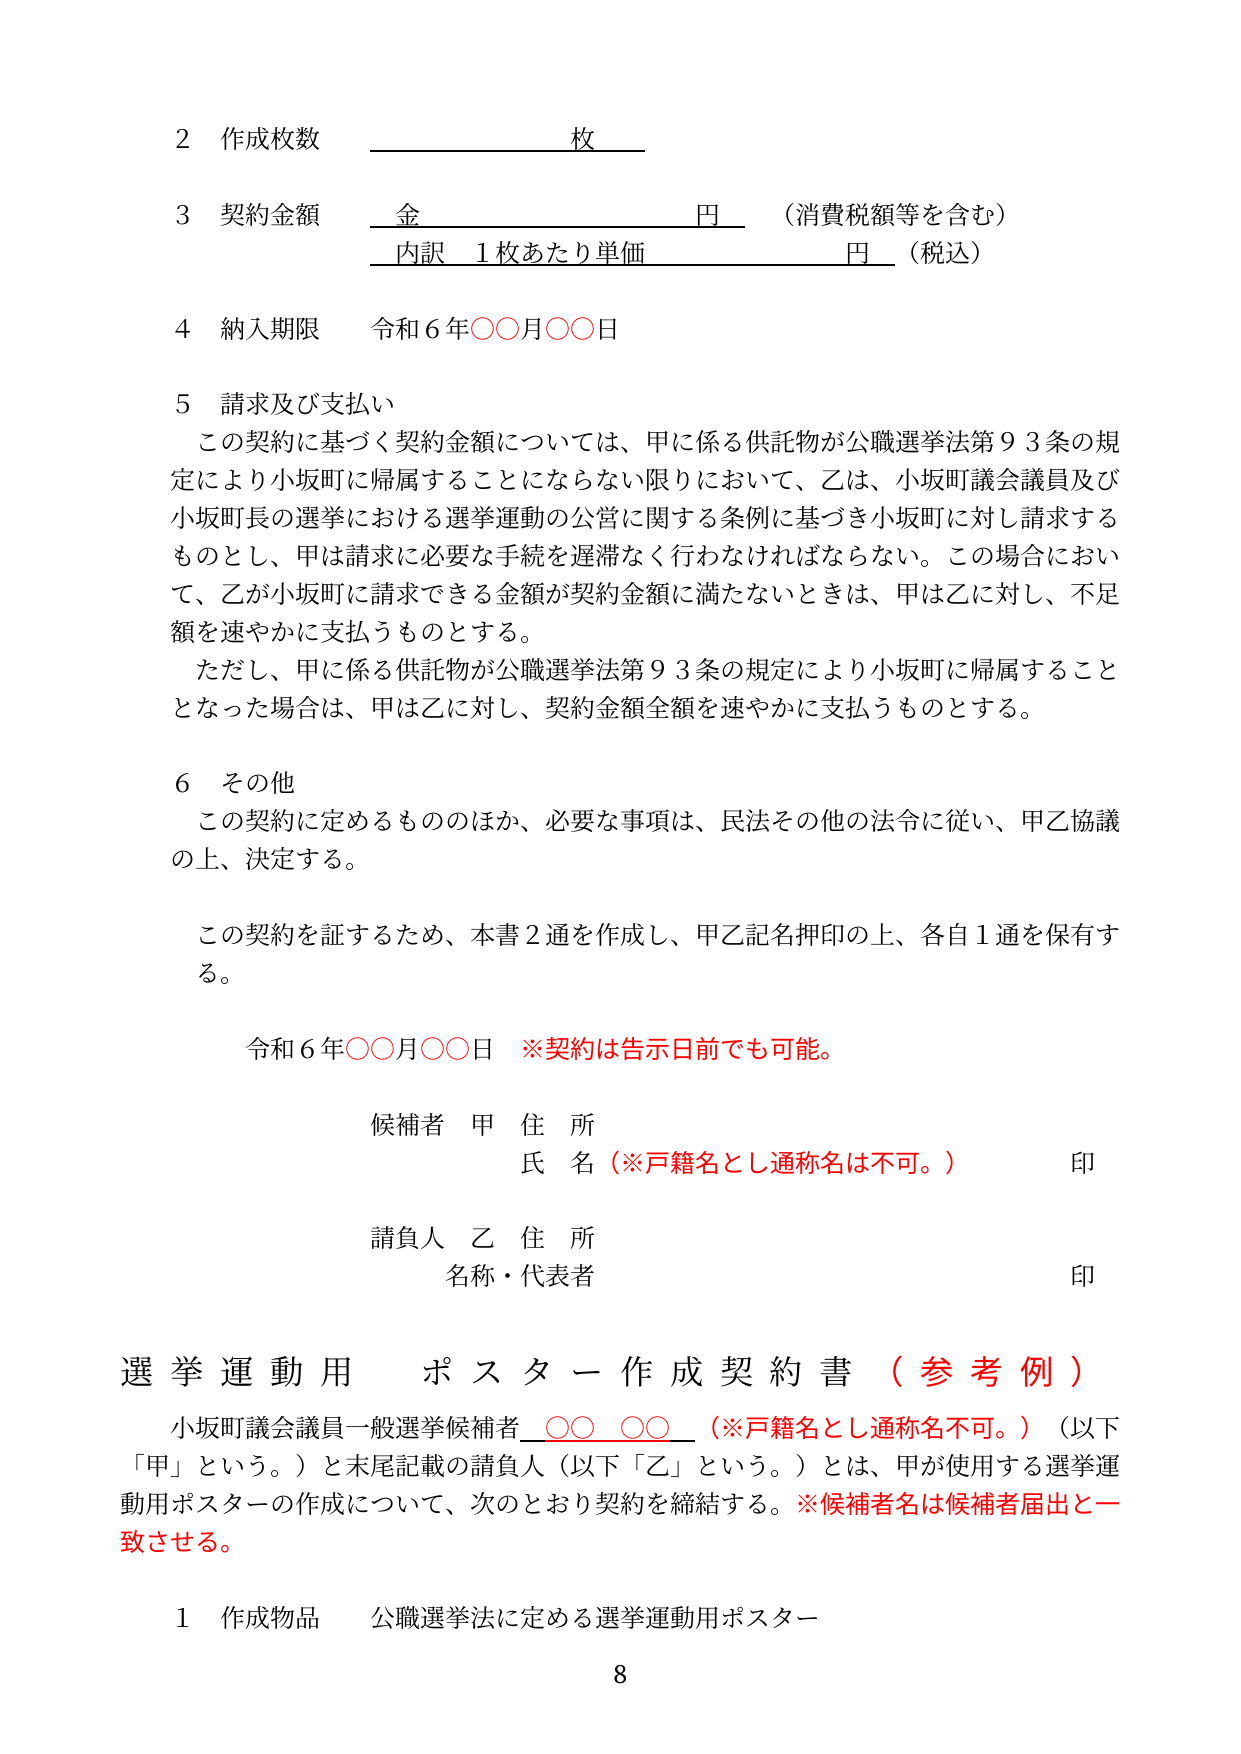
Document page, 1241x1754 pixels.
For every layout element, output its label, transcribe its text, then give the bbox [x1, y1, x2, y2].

text この契約に基づく契約金額については、甲に係る供託物が公職選挙法第９３条の規定により小坂町に帰属することにならない限りにおいて、乙は、小坂町議会議員及び小坂町長の選挙における選挙運動の公営に関する条例に基づき小坂町に対し請求するものとし、甲は請求に必要な手続を遅滞なく行わなければならない。この場合において、乙が小坂町に請求できる金額が契約金額に満たないときは、甲は乙に対し、不足額を速やかに支払うものとする。 [145, 422, 1120, 649]
text 選挙運動用 ポスター作成契約書（参考例） [120, 1332, 1120, 1408]
text ただし、甲に係る供託物が公職選挙法第９３条の規定により小坂町に帰属することとなった場合は、甲は乙に対し、契約金額全額を速やかに支払うものとする。 [145, 649, 1120, 725]
text ５ 請求及び支払い [120, 384, 1120, 422]
text ２ 作成枚数 枚 [120, 119, 1120, 157]
text この契約に定めるもののほか、必要な事項は、民法その他の法令に従い、甲乙協議の上、決定する。 [145, 801, 1120, 877]
text 名称・代表者 印 [120, 1256, 1120, 1294]
text １ 作成物品 公職選挙法に定める選挙運動用ポスター [120, 1597, 1120, 1635]
text 氏 名（※戸籍名とし通称名は不可。） 印 [120, 1142, 1120, 1180]
text 内訳 １枚あたり単価 円 （税込） [120, 232, 1120, 270]
text この契約を証するため、本書２通を作成し、甲乙記名押印の上、各自１通を保有する。 [170, 915, 1120, 991]
text 小坂町議会議員一般選挙候補者 ○○ ○○ （※戸籍名とし通称名不可。）（以下「甲」という。）と末尾記載の請負人（以下「乙」という。）とは、甲が使用する選挙運動用ポスターの作成について、次のとおり契約を締結する。※候補者名は候補者届出と一致させる。 [120, 1408, 1120, 1559]
text 請負人 乙 住 所 [120, 1218, 1120, 1256]
text 令和６年○○月○○日 ※契約は告示日前でも可能。 [120, 1029, 1120, 1067]
text ４ 納入期限 令和６年○○月○○日 [120, 308, 1120, 346]
text ６ その他 [120, 763, 1120, 801]
text 候補者 甲 住 所 [120, 1104, 1120, 1142]
text ３ 契約金額 金 円 （消費税額等を含む） [120, 194, 1120, 232]
